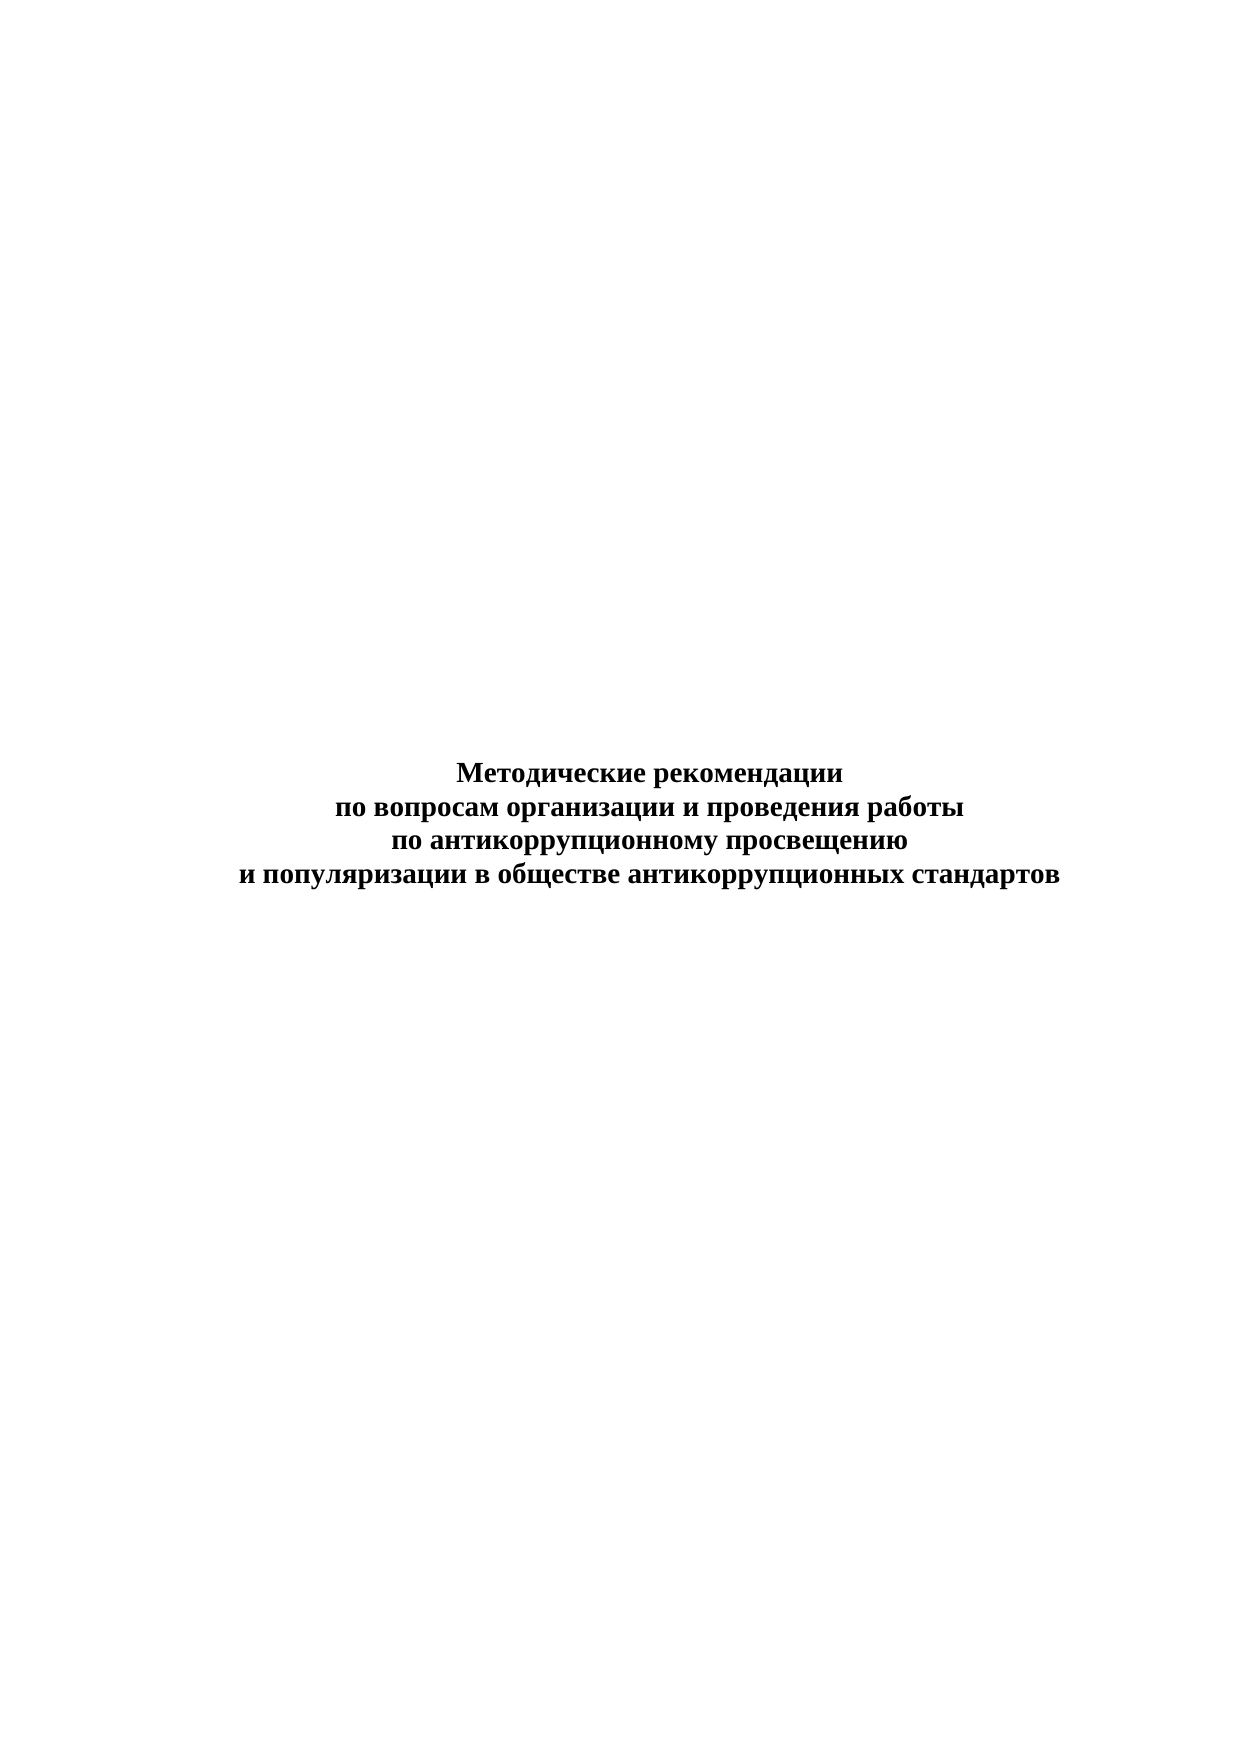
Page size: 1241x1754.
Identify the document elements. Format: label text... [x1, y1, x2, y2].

text и популяризации в обществе антикоррупционных стандартов [118, 856, 1181, 889]
text по антикоррупционному просвещению [118, 822, 1181, 856]
text по вопросам организации и проведения работы [118, 789, 1181, 822]
text Методические рекомендации [118, 755, 1181, 789]
